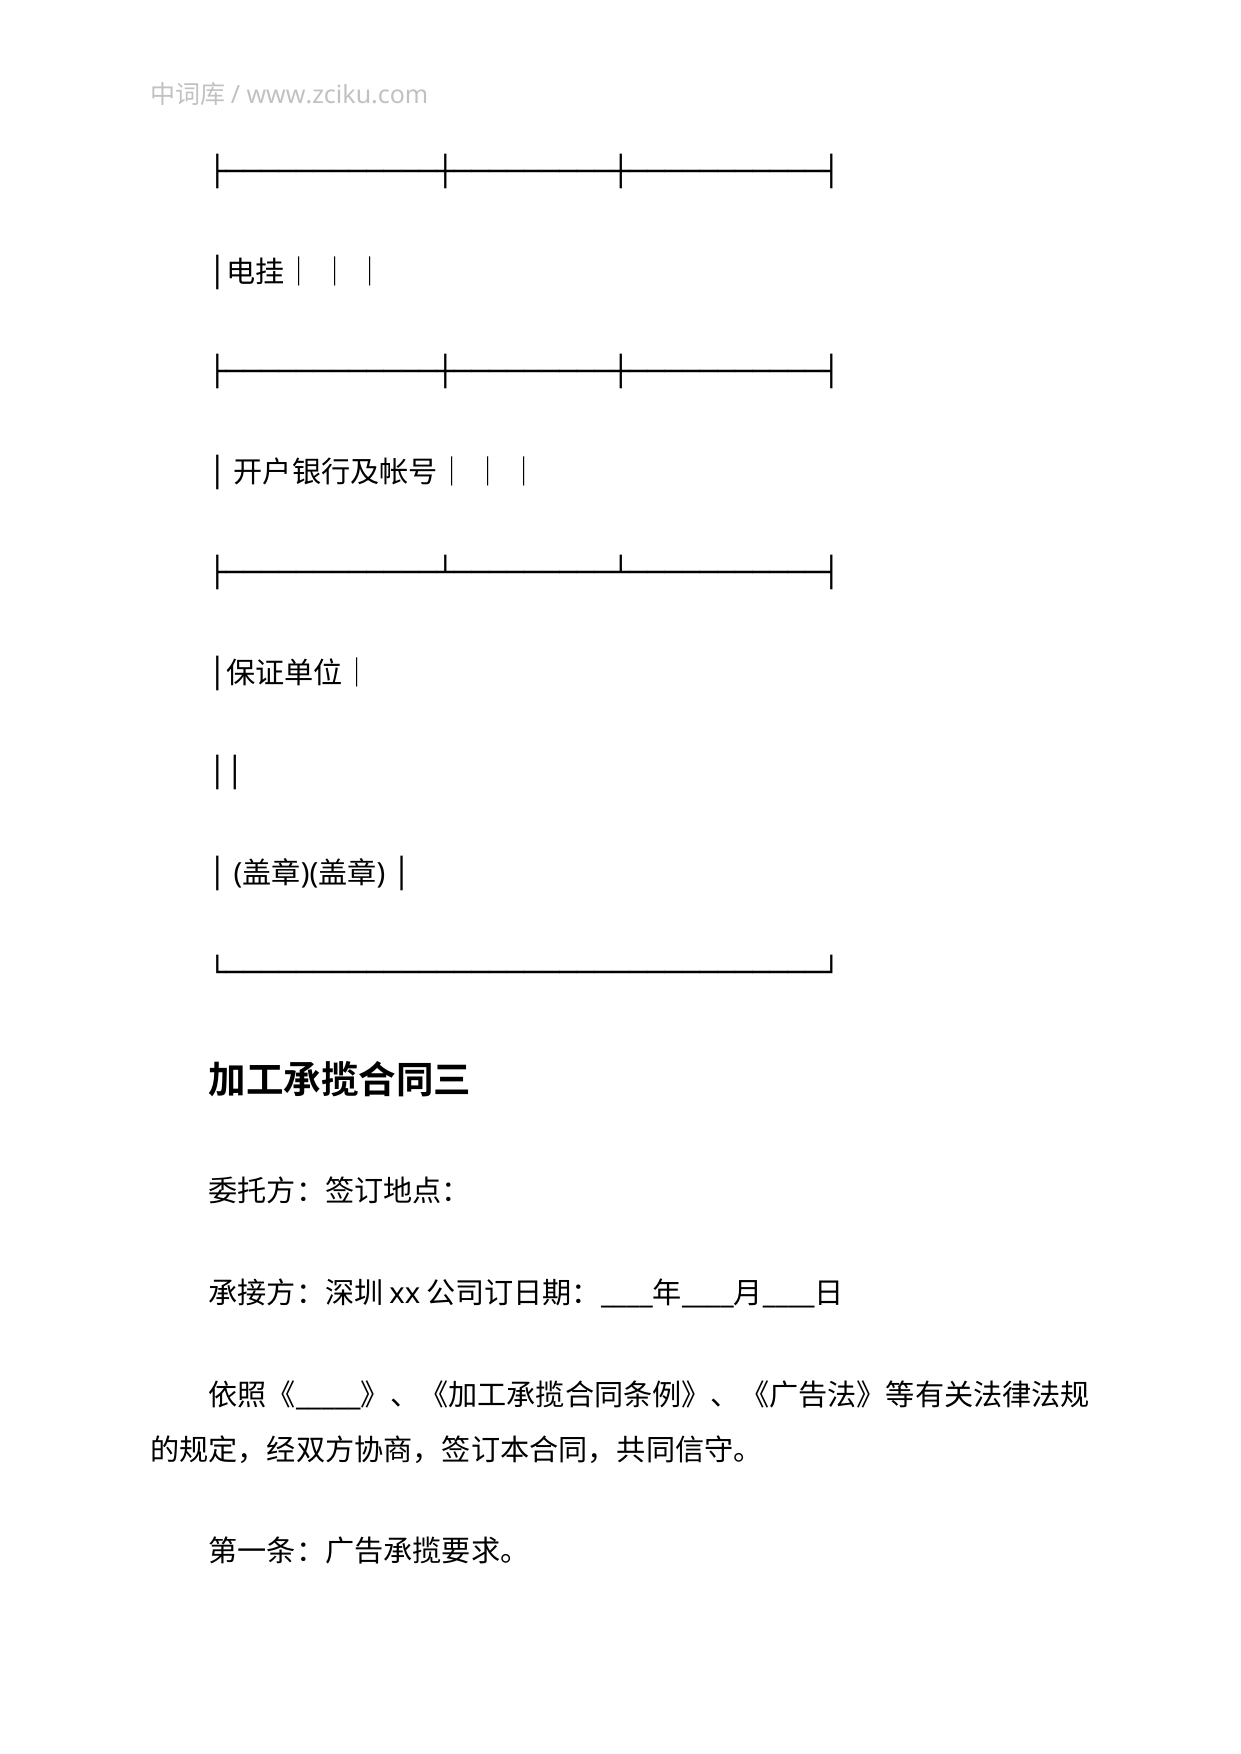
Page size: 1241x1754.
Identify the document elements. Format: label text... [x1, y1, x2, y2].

text │ 开户银行及帐号│ │ │ [150, 449, 1090, 491]
text 加工承揽合同三 [150, 1050, 1090, 1104]
text 第一条：广告承揽要求。 [150, 1528, 1090, 1570]
text 委托方：签订地点： [150, 1167, 1090, 1210]
text 依照《_____》、《加工承揽合同条例》、《广告法》等有关法律法规的规定，经双方协商，签订本合同，共同信守。 [150, 1371, 1090, 1468]
text │ (盖章)(盖章) │ [150, 850, 1090, 892]
text ││ [150, 751, 1090, 791]
text ├────────────┼─────────┼───────────┤ [150, 350, 1090, 390]
text └──────────────────────────────────┘ [150, 952, 1090, 991]
text ├────────────┼─────────┼───────────┤ [150, 150, 1090, 190]
text ├────────────┴─────────┴───────────┤ [150, 551, 1090, 591]
text │保证单位│ [150, 649, 1090, 692]
text 承接方：深圳xx公司订日期：____年____月____日 [150, 1269, 1090, 1312]
text │电挂│ │ │ [150, 248, 1090, 291]
